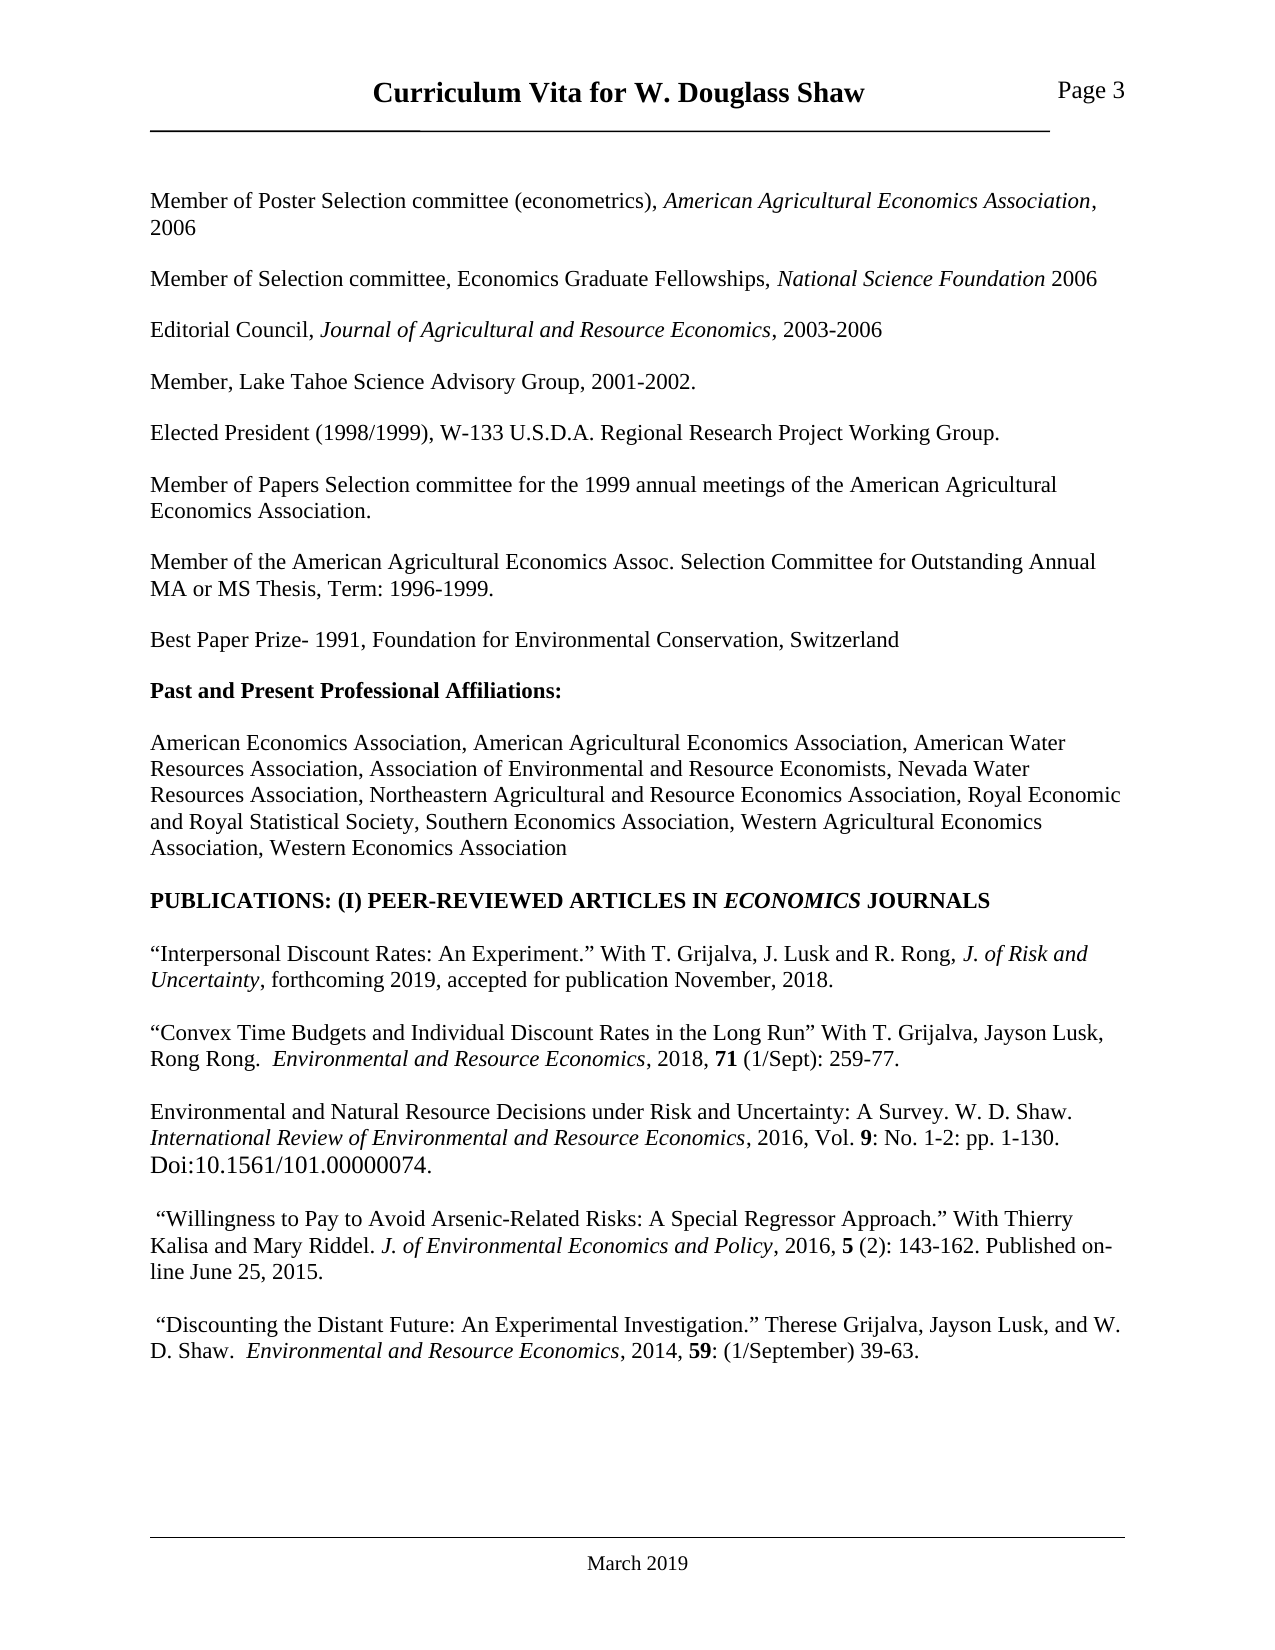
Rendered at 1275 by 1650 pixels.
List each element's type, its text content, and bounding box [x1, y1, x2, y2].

title PUBLICATIONS: (I) PEER-REVIEWED ARTICLES IN ECONOMICS JOURNALS [150, 887, 1125, 913]
text “Convex Time Budgets and Individual Discount Rates in the Long Run” With T. Grijalva, Jayson Lusk, Rong Rong. Environmental and Resource Economics, 2018, 71 (1/Sept): 259-77. [150, 1019, 1125, 1071]
title Best Paper Prize- 1991, Foundation for Environmental Conservation, Switzerland [150, 626, 1125, 652]
title Member of Papers Selection committee for the 1999 annual meetings of the American Agricultural Economics Association. [150, 471, 1125, 523]
title Member of Selection committee, Economics Graduate Fellowships, National Science Foundation 2006 [150, 265, 1125, 292]
title Editorial Council, Journal of Agricultural and Resource Economics, 2003-2006 [150, 317, 1125, 343]
title Member of the American Agricultural Economics Assoc. Selection Committee for Outstanding Annual MA or MS Thesis, Term: 1996-1999. [150, 548, 1125, 601]
text “Discounting the Distant Future: An Experimental Investigation.” Therese Grijalva, Jayson Lusk, and W. D. Shaw. Environmental and Resource Economics, 2014, 59: (1/September) 39-63. [150, 1311, 1125, 1364]
text Environmental and Natural Resource Decisions under Risk and Uncertainty: A Survey. W. D. Shaw. International Review of Environmental and Resource Economics, 2016, Vol. 9: No. 1-2: pp. 1-130. Doi:10.1561/101.00000074. [150, 1098, 1125, 1179]
text “Willingness to Pay to Avoid Arsenic-Related Risks: A Special Regressor Approach.” With Thierry Kalisa and Mary Riddel. J. of Environmental Economics and Policy, 2016, 5 (2): 143-162. Published on-line June 25, 2015. [150, 1206, 1125, 1284]
title American Economics Association, American Agricultural Economics Association, American Water Resources Association, Association of Environmental and Resource Economists, Nevada Water Resources Association, Northeastern Agricultural and Resource Economics Association, Royal Economic and Royal Statistical Society, Southern Economics Association, Western Agricultural Economics Association, Western Economics Association [150, 729, 1125, 861]
text “Interpersonal Discount Rates: An Experiment.” With T. Grijalva, J. Lusk and R. Rong, J. of Risk and Uncertainty, forthcoming 2019, accepted for publication November, 2018. [150, 939, 1125, 992]
title Past and Present Professional Affiliations: [150, 677, 1125, 704]
title Elected President (1998/1999), W-133 U.S.D.A. Regional Research Project Working Group. [150, 419, 1125, 446]
title Member of Poster Selection committee (econometrics), American Agricultural Economics Association, 2006 [150, 187, 1125, 240]
title Member, Lake Tahoe Science Advisory Group, 2001-2002. [150, 368, 1125, 394]
